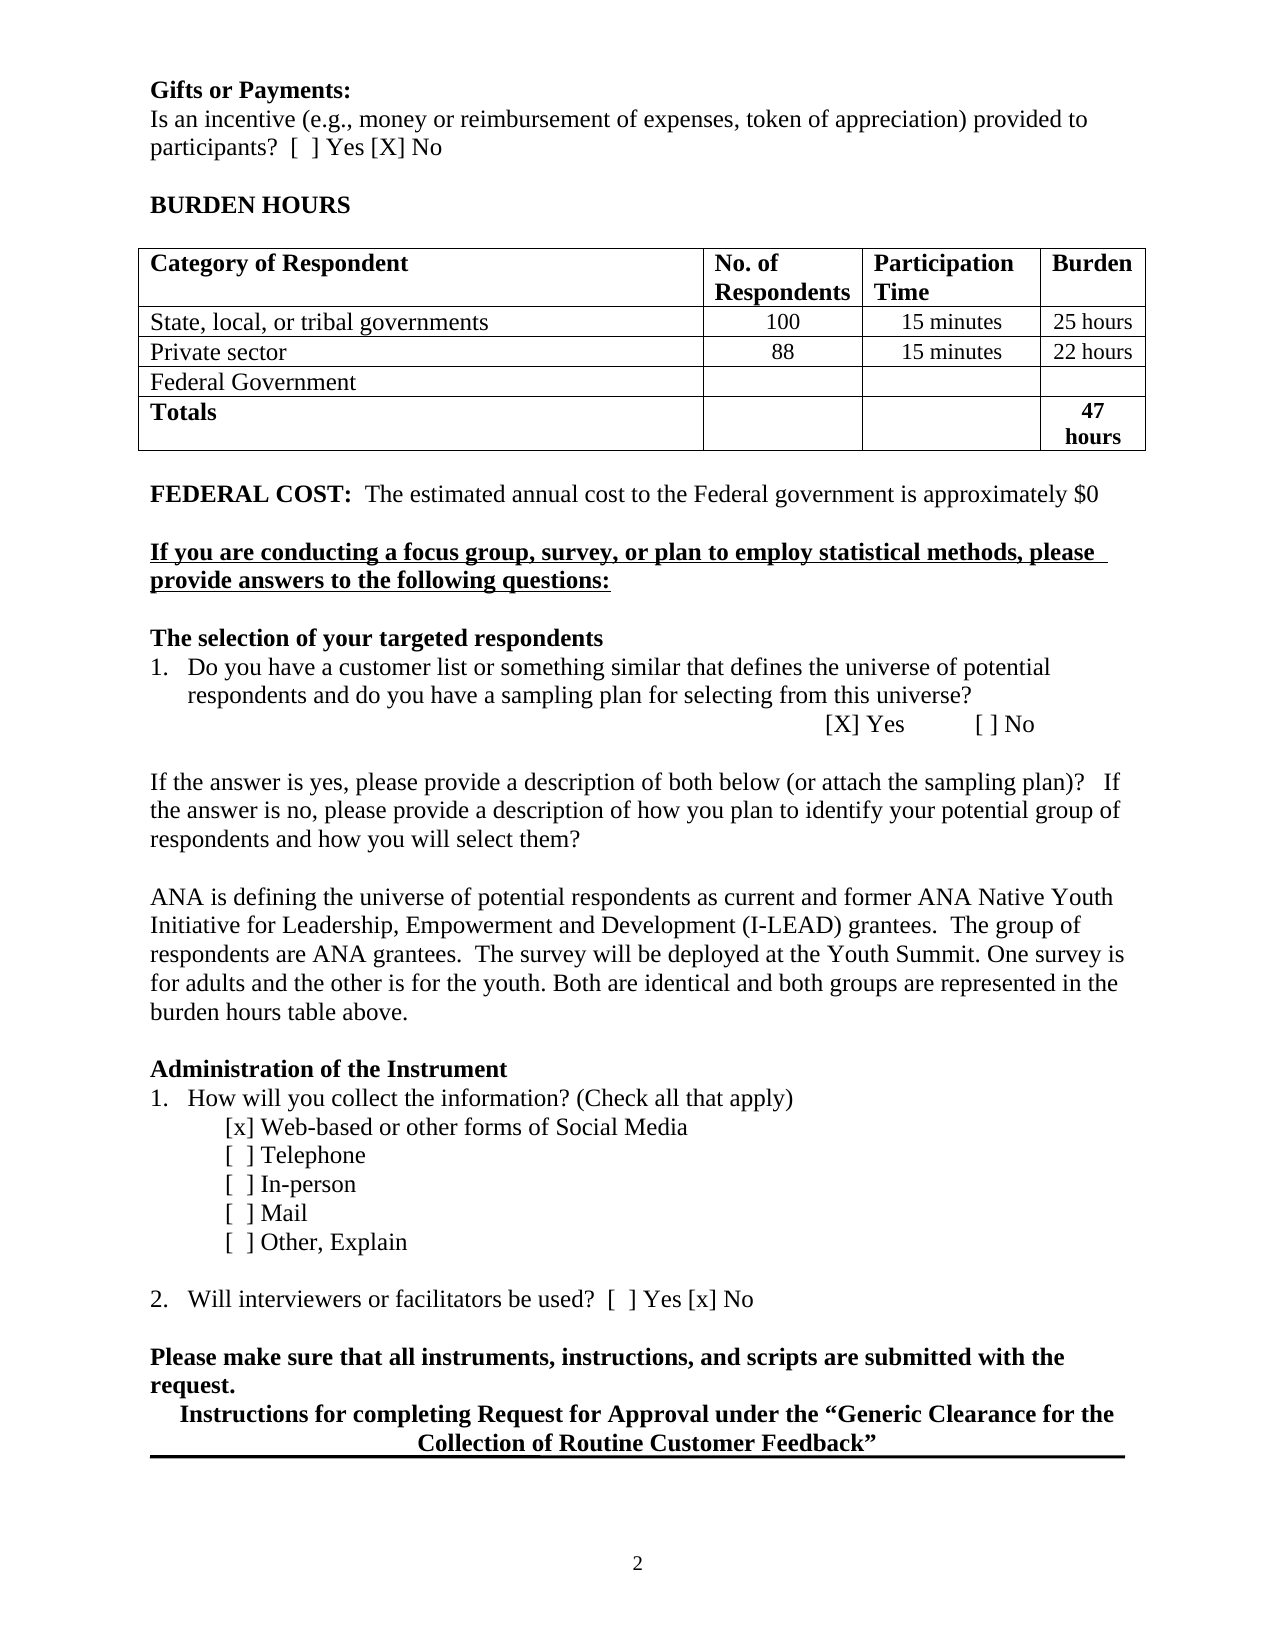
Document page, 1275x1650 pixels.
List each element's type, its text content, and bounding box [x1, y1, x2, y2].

table_cell [704, 397, 862, 449]
text Please make sure that all instruments, instructions, and scripts are submitted with the request. [150, 1342, 1125, 1399]
table_cell 88 [704, 337, 862, 366]
text ANA is defining the universe of potential respondents as current and former ANA Native Youth Initiative for Leadership, Empowerment and Development (I-LEAD) grantees. The group of respondents are ANA grantees. The survey will be deployed at the Youth Summit. One survey is for adults and the other is for the youth. Both are identical and both groups are represented in the burden hours table above. [150, 882, 1125, 1026]
subtitle Instructions for completing Request for Approval under the “Generic Clearance for the Collection of Routine Customer Feedback” [150, 1399, 1144, 1457]
text BURDEN HOURS [150, 190, 1125, 219]
text [ ] Other, Explain [225, 1227, 1125, 1256]
text If the answer is yes, please provide a description of both below (or attach the sampling plan)? If the answer is no, please provide a description of how you plan to identify your potential group of respondents and how you will select them? [150, 767, 1125, 853]
list Will interviewers or facilitators be used? [ ] Yes [x] No [150, 1284, 1125, 1313]
table_cell [863, 397, 1040, 449]
table_cell 47 hours [1041, 397, 1145, 449]
table_cell 100 [704, 307, 862, 336]
table_cell 25 hours [1041, 307, 1145, 336]
table_cell [863, 367, 1040, 396]
table_cell Private sector [139, 337, 703, 366]
text If you are conducting a focus group, survey, or plan to employ statistical methods, please provide answers to the following questions: [150, 537, 1125, 594]
table_cell Federal Government [139, 367, 703, 396]
table_cell State, local, or tribal governments [139, 307, 703, 336]
text [ ] In-person [225, 1169, 1125, 1198]
text [ ] Telephone [225, 1141, 1125, 1169]
text FEDERAL COST: The estimated annual cost to the Federal government is approximately $0 [150, 479, 1125, 508]
table_cell Totals [139, 397, 703, 449]
text Administration of the Instrument [150, 1054, 1125, 1083]
table_cell 15 minutes [863, 307, 1040, 336]
table_header No. of Respondents [704, 249, 862, 306]
text Is an incentive (e.g., money or reimbursement of expenses, token of appreciation) provided to participants? [ ] Yes [X] No [150, 104, 1125, 161]
table_header Burden [1041, 249, 1145, 306]
table_cell [704, 367, 862, 396]
text The selection of your targeted respondents [150, 623, 1125, 652]
table_header Participation Time [863, 249, 1040, 306]
table_cell 22 hours [1041, 337, 1145, 366]
table_header Category of Respondent [139, 249, 703, 306]
table_cell [1041, 367, 1145, 396]
list How will you collect the information? (Check all that apply) [150, 1083, 1125, 1112]
list Gifts or Payments: [150, 75, 1125, 104]
text [ ] Mail [225, 1198, 1125, 1227]
text [x] Web-based or other forms of Social Media [225, 1112, 1125, 1141]
table_cell 15 minutes [863, 337, 1040, 366]
list Do you have a customer list or something similar that defines the universe of potential respondents and do you have a sampling plan for selecting from this universe? [X] Yes [ ] No [150, 652, 1125, 738]
